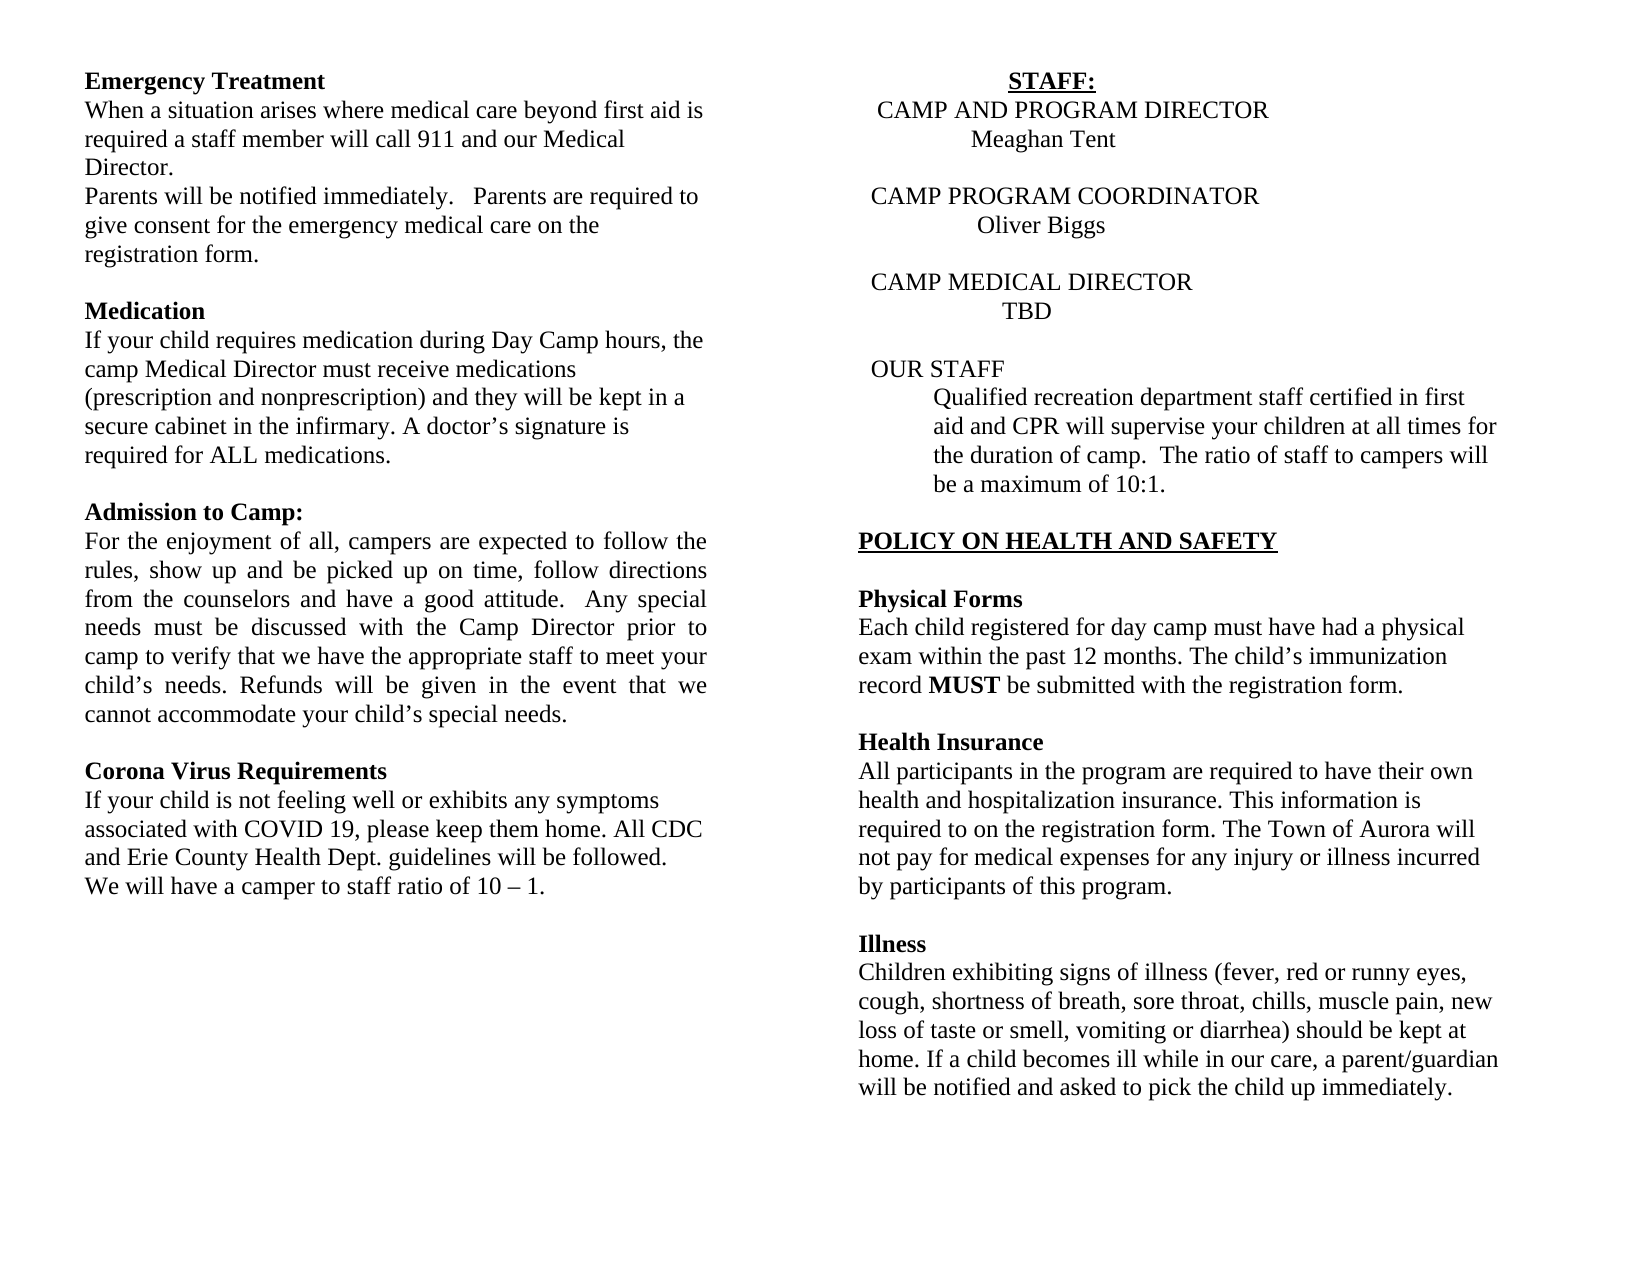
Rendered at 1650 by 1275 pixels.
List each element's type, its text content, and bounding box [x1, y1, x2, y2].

text Emergency Treatment [84, 66, 708, 95]
text Physical Forms [858, 584, 1500, 612]
text TBD [858, 296, 1500, 325]
text Health Insurance [858, 727, 1500, 756]
text CAMP AND PROGRAM DIRECTOR [858, 95, 1500, 124]
text Meaghan Tent [858, 124, 1500, 152]
text Parents will be notified immediately. Parents are required to give consent for the emergency medical care on the registration form. [84, 181, 708, 267]
text required to on the registration form. The Town of Aurora will [858, 814, 1500, 842]
text STAFF: [952, 66, 1500, 95]
text Oliver Biggs [858, 210, 1500, 239]
text will be notified and asked to pick the child up immediately. [858, 1072, 1500, 1101]
text When a situation arises where medical care beyond first aid is required a staff member will call 911 and our Medical Director. [84, 95, 708, 181]
text OUR STAFF [858, 354, 1500, 382]
text Admission to Camp: [84, 497, 708, 526]
text Corona Virus Requirements [84, 756, 708, 785]
text Children exhibiting signs of illness (fever, red or runny eyes, cough, shortness of breath, sore throat, chills, muscle pain, new loss of taste or smell, vomiting or diarrhea) should be kept at home. If a child becomes ill while in our care, a parent/guardian [858, 957, 1500, 1072]
text Illness [858, 929, 1500, 957]
text health and hospitalization insurance. This information is [858, 785, 1500, 814]
text Qualified recreation department staff certified in first aid and CPR will supervise your children at all times for the duration of camp. The ratio of staff to campers will be a maximum of 10:1. [933, 382, 1500, 497]
text Medication [84, 296, 708, 325]
text POLICY ON HEALTH AND SAFETY [858, 526, 1500, 555]
text CAMP PROGRAM COORDINATOR [858, 181, 1500, 210]
text All participants in the program are required to have their own [858, 756, 1500, 785]
text If your child requires medication during Day Camp hours, the camp Medical Director must receive medications (prescription and nonprescription) and they will be kept in a secure cabinet in the infirmary. A doctor’s signature is required for ALL medications. [84, 325, 708, 469]
text CAMP MEDICAL DIRECTOR [858, 267, 1500, 296]
text If your child is not feeling well or exhibits any symptoms associated with COVID 19, please keep them home. All CDC and Erie County Health Dept. guidelines will be followed. We will have a camper to staff ratio of 10 – 1. [84, 785, 708, 900]
text not pay for medical expenses for any injury or illness incurred by participants of this program. [858, 842, 1500, 900]
text Each child registered for day camp must have had a physical exam within the past 12 months. The child’s immunization record MUST be submitted with the registration form. [858, 612, 1500, 699]
text For the enjoyment of all, campers are expected to follow the rules, show up and be picked up on time, follow directions from the counselors and have a good attitude. Any special needs must be discussed with the Camp Director prior to camp to verify that we have the appropriate staff to meet your child’s needs. Refunds will be given in the event that we cannot accommodate your child’s special needs. [84, 526, 708, 727]
